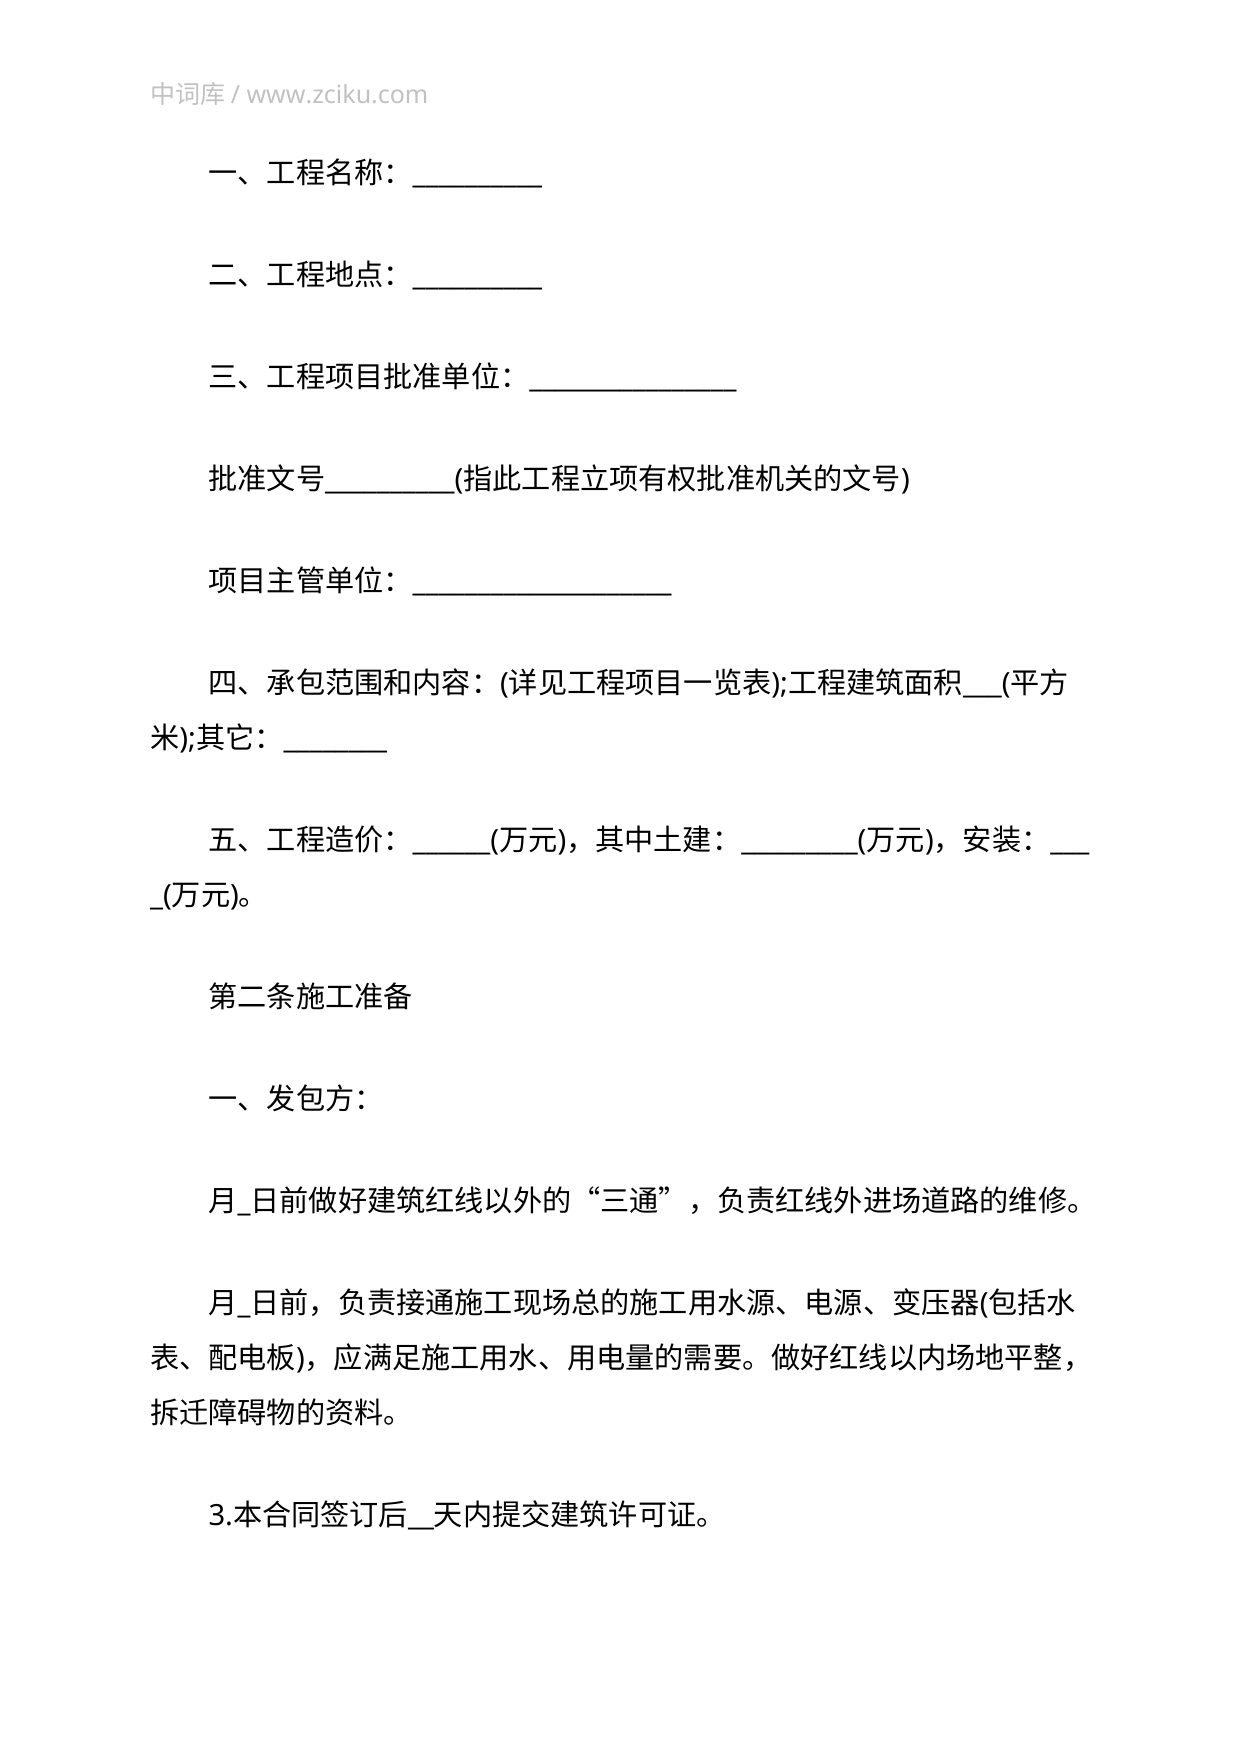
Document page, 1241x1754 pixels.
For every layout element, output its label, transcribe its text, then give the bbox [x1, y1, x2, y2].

text 二、工程地点：__________ [150, 252, 1090, 294]
text 四、承包范围和内容：(详见工程项目一览表);工程建筑面积___(平方米);其它：________ [150, 660, 1090, 757]
text 月_日前做好建筑红线以外的“三通”，负责红线外进场道路的维修。 [150, 1177, 1090, 1220]
text 三、工程项目批准单位：________________ [150, 354, 1090, 396]
text 第二条施工准备 [150, 974, 1090, 1016]
text 项目主管单位：____________________ [150, 558, 1090, 600]
text 3.本合同签订后__天内提交建筑许可证。 [150, 1491, 1090, 1533]
text 五、工程造价：______(万元)，其中土建：_________(万元)，安装：____(万元)。 [150, 817, 1090, 914]
text 一、发包方： [150, 1076, 1090, 1118]
text 一、工程名称：__________ [150, 150, 1090, 192]
text 批准文号__________(指此工程立项有权批准机关的文号) [150, 456, 1090, 498]
text 月_日前，负责接通施工现场总的施工用水源、电源、变压器(包括水表、配电板)，应满足施工用水、用电量的需要。做好红线以内场地平整，拆迁障碍物的资料。 [150, 1279, 1090, 1432]
